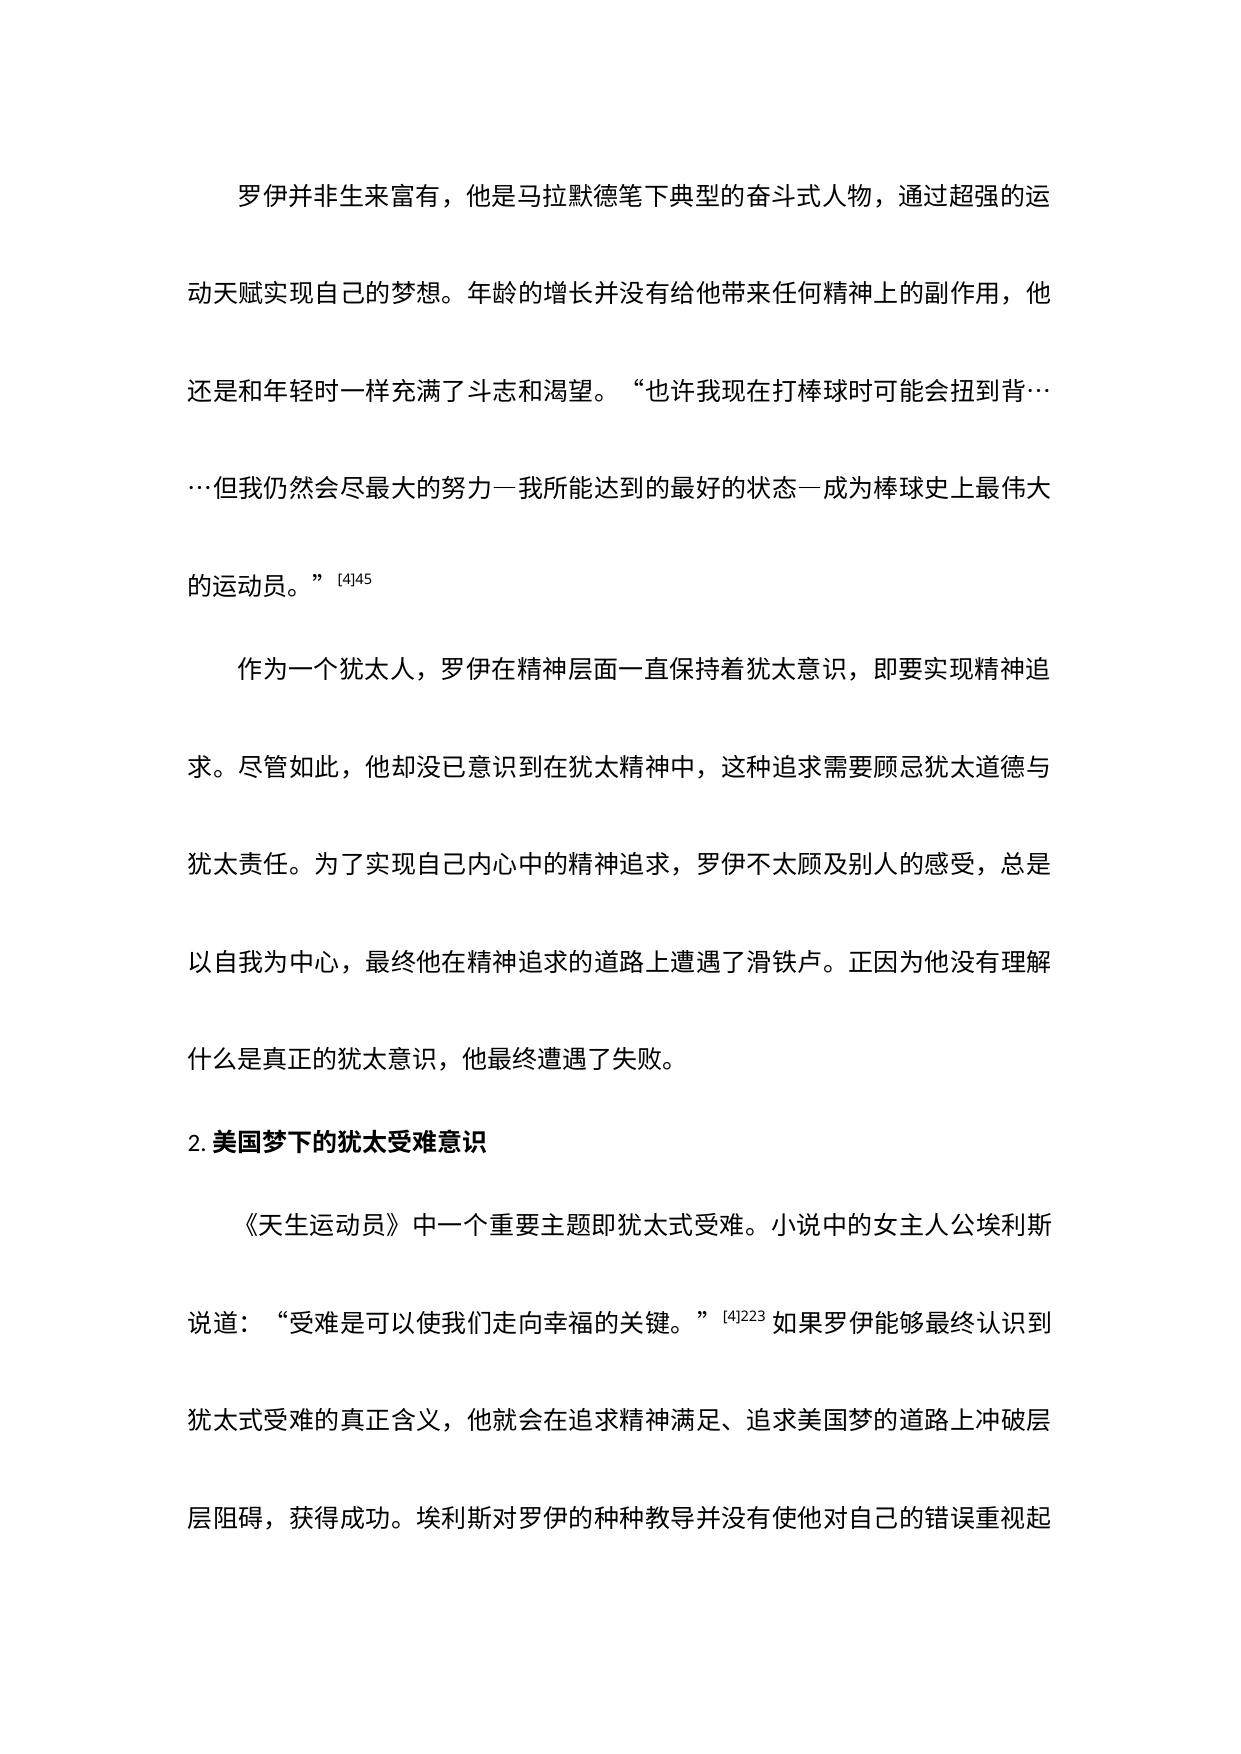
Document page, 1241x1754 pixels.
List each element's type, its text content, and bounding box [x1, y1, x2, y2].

text 罗伊并非生来富有，他是马拉默德笔下典型的奋斗式人物，通过超强的运动天赋实现自己的梦想。年龄的增长并没有给他带来任何精神上的副作用，他还是和年轻时一样充满了斗志和渴望。“也许我现在打棒球时可能会扭到背……但我仍然会尽最大的努力—我所能达到的最好的状态—成为棒球史上最伟大的运动员。”[4]45 [187, 162, 1053, 617]
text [187, 1191, 1053, 1549]
text 2. 美国梦下的犹太受难意识 [187, 1108, 1053, 1173]
text 作为一个犹太人，罗伊在精神层面一直保持着犹太意识，即要实现精神追求。尽管如此，他却没已意识到在犹太精神中，这种追求需要顾忌犹太道德与犹太责任。为了实现自己内心中的精神追求，罗伊不太顾及别人的感受，总是以自我为中心，最终他在精神追求的道路上遭遇了滑铁卢。正因为他没有理解什么是真正的犹太意识，他最终遭遇了失败。 [187, 635, 1053, 1090]
